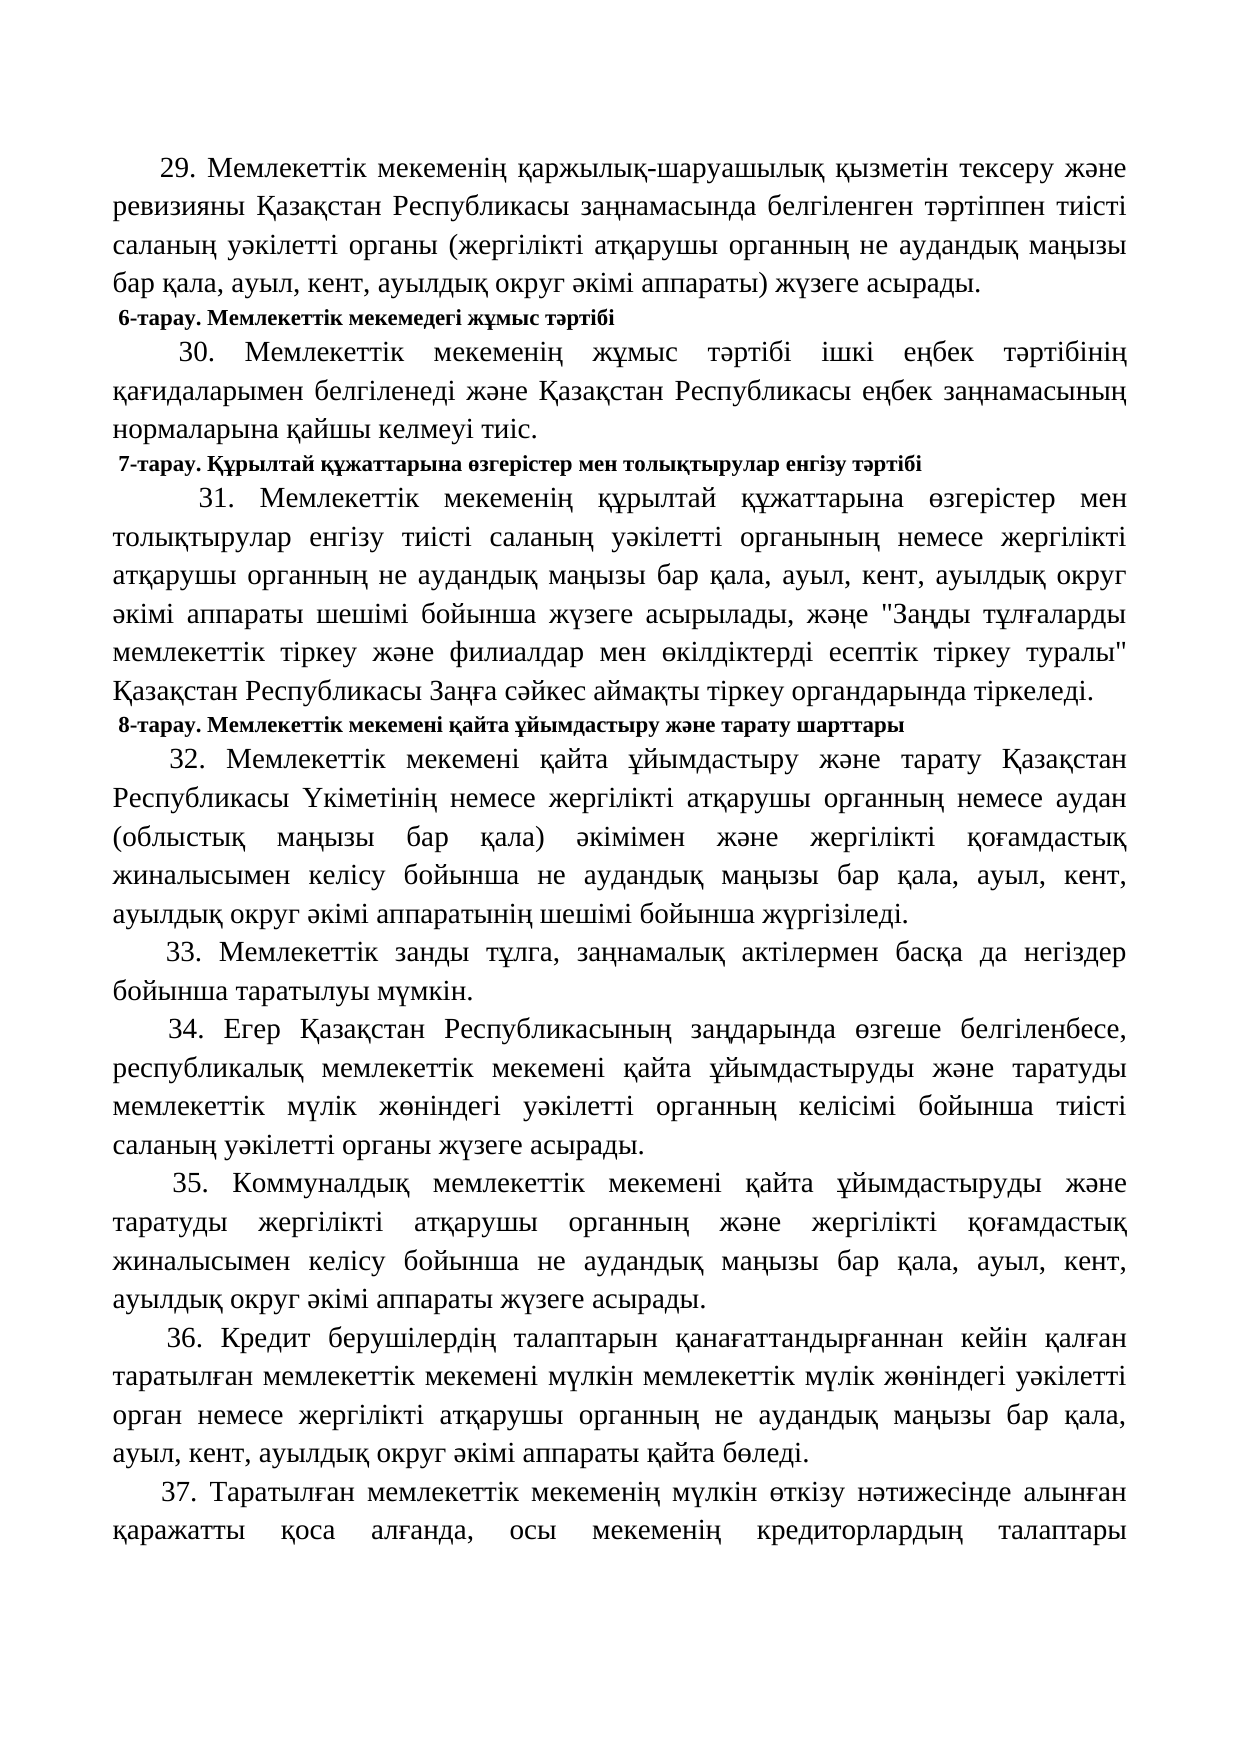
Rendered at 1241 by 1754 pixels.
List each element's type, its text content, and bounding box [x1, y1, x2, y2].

text 32. Мемлекеттік мекемені қайта ұйымдастыру және тарату Қазақстан Республикасы Үкіметінің немесе жергілікті атқарушы органның немесе аудан (облыстық маңызы бар қала) әкімімен және жергілікті қоғамдастық жиналысымен келісу бойынша не аудандық маңызы бар қала, ауыл, кент, ауылдық округ әкімі аппаратынің шешімі бойынша жүргізіледі. [112, 742, 1128, 929]
text 6-тарау. Мемлекеттік мекемедегі жұмыс тәртібі [112, 304, 1128, 331]
text 30. Мемлекеттік мекеменің жұмыс тәртібі ішкі еңбек тәртібінің қағидаларымен белгіленеді және Қазақстан Республикасы еңбек заңнамасының нормаларына қайшы келмеуі тиіс. [112, 334, 1128, 445]
text 33. Мемлекеттік занды тұлга, заңнамалық актілермен басқа да негіздер бойынша таратылуы мүмкін. [112, 934, 1128, 1006]
text 36. Кредит берушілердің талаптарын қанағаттандырғаннан кейін қалған таратылған мемлекеттік мекемені мүлкін мемлекеттік мүлік жөніндегі уәкілетті орган немесе жергілікті атқарушы органның не аудандық маңызы бар қала, ауыл, кент, ауылдық округ әкімі аппараты қайта бөледі. [112, 1320, 1128, 1469]
text 31. Мемлекеттік мекеменің құрылтай құжаттарына өзгерістер мен толықтырулар енгізу тиісті саланың уәкілетті органының немесе жергілікті атқарушы органның не аудандық маңызы бар қала, ауыл, кент, ауылдық округ әкімі аппараты шешімі бойынша жүзеге асырылады, жәңе "Заңды тұлғаларды мемлекеттік тіркеу және филиалдар мен өкілдіктерді есептік тіркеу туралы" Қазақстан Республикасы Заңға сәйкес аймақты тіркеу органдарында тіркеледі. [112, 480, 1128, 706]
text 29. Мемлекеттік мекеменің қаржылық-шаруашылық қызметін тексеру және ревизияны Қазақстан Республикасы заңнамасында белгіленген тәртіппен тиісті саланың уәкілетті органы (жергілікті атқарушы органның не аудандық маңызы бар қала, ауыл, кент, ауылдық округ әкімі аппараты) жүзеге асырады. [112, 150, 1128, 299]
text 7-тарау. Құрылтай құжаттарына өзгерістер мен толықтырулар енгізу тәртібі [112, 450, 1128, 476]
text 34. Егер Қазақстан Республикасының заңдарында өзгеше белгіленбесе, республикалық мемлекеттік мекемені қайта ұйымдастыруды және таратуды мемлекеттік мүлік жөніндегі уәкілетті органның келісімі бойынша тиісті саланың уәкілетті органы жүзеге асырады. [112, 1011, 1128, 1161]
text 35. Коммуналдық мемлекеттік мекемені қайта ұйымдастыруды және таратуды жергілікті атқарушы органның және жергілікті қоғамдастық жиналысымен келісу бойынша не аудандық маңызы бар қала, ауыл, кент, ауылдық округ әкімі аппараты жүзеге асырады. [112, 1166, 1128, 1315]
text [112, 1474, 1128, 1546]
text 8-тарау. Мемлекеттік мекемені қайта ұйымдастыру және тарату шарттары [112, 711, 1128, 738]
